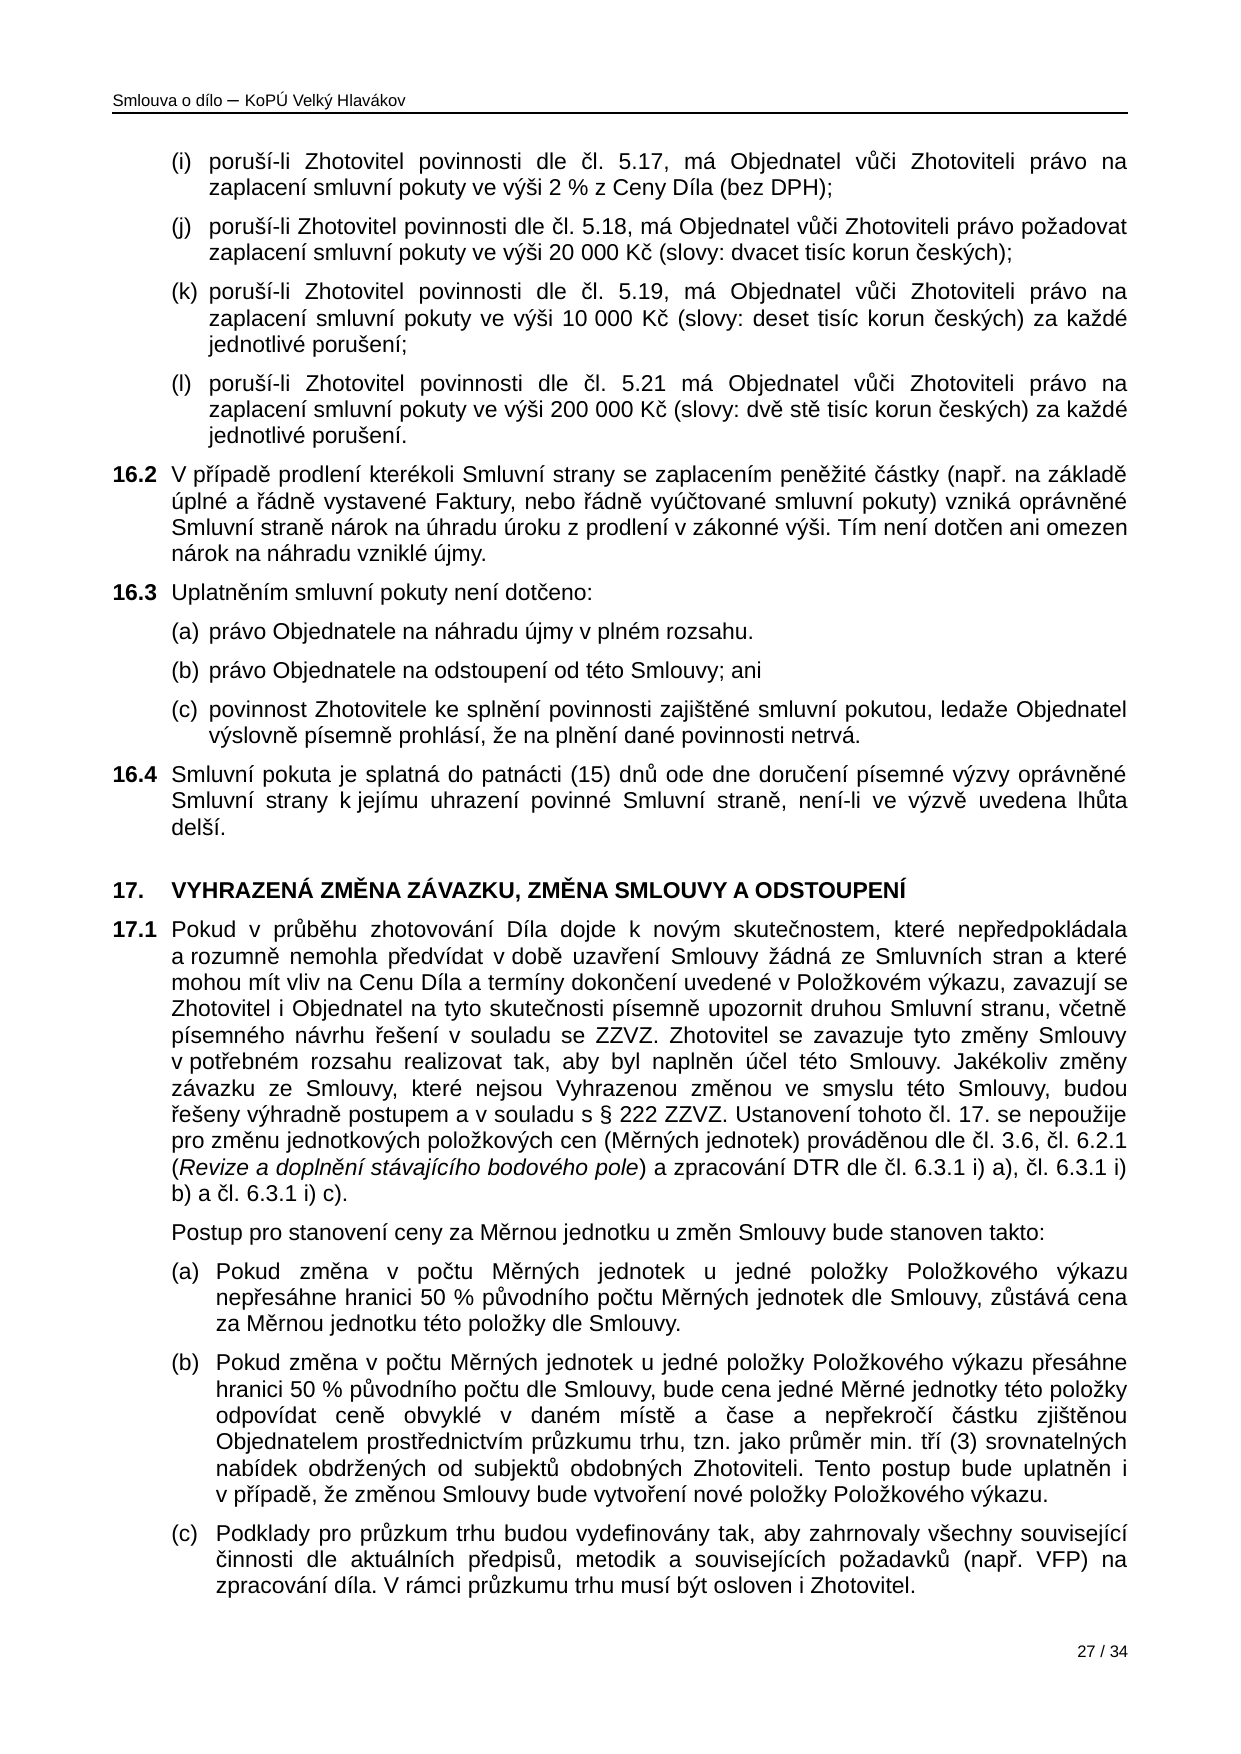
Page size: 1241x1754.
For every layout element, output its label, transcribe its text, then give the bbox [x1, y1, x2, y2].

text V případě prodlení kterékoli Smluvní strany se zaplacením peněžité částky (např. na základě úplné a řádně vystavené Faktury, nebo řádně vyúčtované smluvní pokuty) vzniká oprávněné Smluvní straně nárok na úhradu úroku z prodlení v zákonné výši. Tím není dotčen ani omezen nárok na náhradu vzniklé újmy. [112, 461, 1128, 567]
list poruší-li Zhotovitel povinnosti dle čl. 5.19, má Objednatel vůči Zhotoviteli právo na zaplacení smluvní pokuty ve výši 10 000 Kč (slovy: deset tisíc korun českých) za každé jednotlivé porušení; [171, 278, 1128, 357]
list Pokud změna v počtu Měrných jednotek u jedné položky Položkového výkazu nepřesáhne hranici 50 % původního počtu Měrných jednotek dle Smlouvy, zůstává cena za Měrnou jednotku této položky dle Smlouvy. [171, 1258, 1128, 1337]
list povinnost Zhotovitele ke splnění povinnosti zajištěné smluvní pokutou, ledaže Objednatel výslovně písemně prohlásí, že na plnění dané povinnosti netrvá. [171, 696, 1128, 748]
text Pokud v průběhu zhotovování Díla dojde k novým skutečnostem, které nepředpokládala a rozumně nemohla předvídat v době uzavření Smlouvy žádná ze Smluvních stran a které mohou mít vliv na Cenu Díla a termíny dokončení uvedené v Položkovém výkazu, zavazují se Zhotovitel i Objednatel na tyto skutečnosti písemně upozornit druhou Smluvní stranu, včetně písemného návrhu řešení v souladu se ZZVZ. Zhotovitel se zavazuje tyto změny Smlouvy v potřebném rozsahu realizovat tak, aby byl naplněn účel této Smlouvy. Jakékoliv změny závazku ze Smlouvy, které nejsou Vyhrazenou změnou ve smyslu této Smlouvy, budou řešeny výhradně postupem a v souladu s § 222 ZZVZ. Ustanovení tohoto čl. 17. se nepoužije pro změnu jednotkových položkových cen (Měrných jednotek) prováděnou dle čl. 3.6, čl. 6.2.1 (Revize a doplnění stávajícího bodového pole) a zpracování DTR dle čl. 6.3.1 i) a), čl. 6.3.1 i) b) a čl. 6.3.1 i) c). [112, 916, 1128, 1206]
text Uplatněním smluvní pokuty není dotčeno: [112, 579, 1128, 606]
list poruší-li Zhotovitel povinnosti dle čl. 5.21 má Objednatel vůči Zhotoviteli právo na zaplacení smluvní pokuty ve výši 200 000 Kč (slovy: dvě stě tisíc korun českých) za každé jednotlivé porušení. [171, 370, 1128, 449]
list Pokud změna v počtu Měrných jednotek u jedné položky Položkového výkazu přesáhne hranici 50 % původního počtu dle Smlouvy, bude cena jedné Měrné jednotky této položky odpovídat ceně obvyklé v daném místě a čase a nepřekročí částku zjištěnou Objednatelem prostřednictvím průzkumu trhu, tzn. jako průměr min. tří (3) srovnatelných nabídek obdržených od subjektů obdobných Zhotoviteli. Tento postup bude uplatněn i v případě, že změnou Smlouvy bude vytvoření nové položky Položkového výkazu. [171, 1349, 1128, 1507]
text Postup pro stanovení ceny za Měrnou jednotku u změn Smlouvy bude stanoven takto: [171, 1219, 1128, 1245]
text Vyhrazená změna závazku, změna smlouvy a odstoupení [112, 877, 1128, 904]
list právo Objednatele na odstoupení od této Smlouvy; ani [171, 657, 1128, 683]
list Podklady pro průzkum trhu budou vydefinovány tak, aby zahrnovaly všechny související činnosti dle aktuálních předpisů, metodik a souvisejících požadavků (např. VFP) na zpracování díla. V rámci průzkumu trhu musí být osloven i Zhotovitel. [171, 1520, 1128, 1599]
text Smluvní pokuta je splatná do patnácti (15) dnů ode dne doručení písemné výzvy oprávněné Smluvní strany k jejímu uhrazení povinné Smluvní straně, není-li ve výzvě uvedena lhůta delší. [112, 761, 1128, 840]
list poruší-li Zhotovitel povinnosti dle čl. 5.18, má Objednatel vůči Zhotoviteli právo požadovat zaplacení smluvní pokuty ve výši 20 000 Kč (slovy: dvacet tisíc korun českých); [171, 213, 1128, 266]
list právo Objednatele na náhradu újmy v plném rozsahu. [171, 618, 1128, 644]
list poruší-li Zhotovitel povinnosti dle čl. 5.17, má Objednatel vůči Zhotoviteli právo na zaplacení smluvní pokuty ve výši 2 % z Ceny Díla (bez DPH); [171, 148, 1128, 200]
